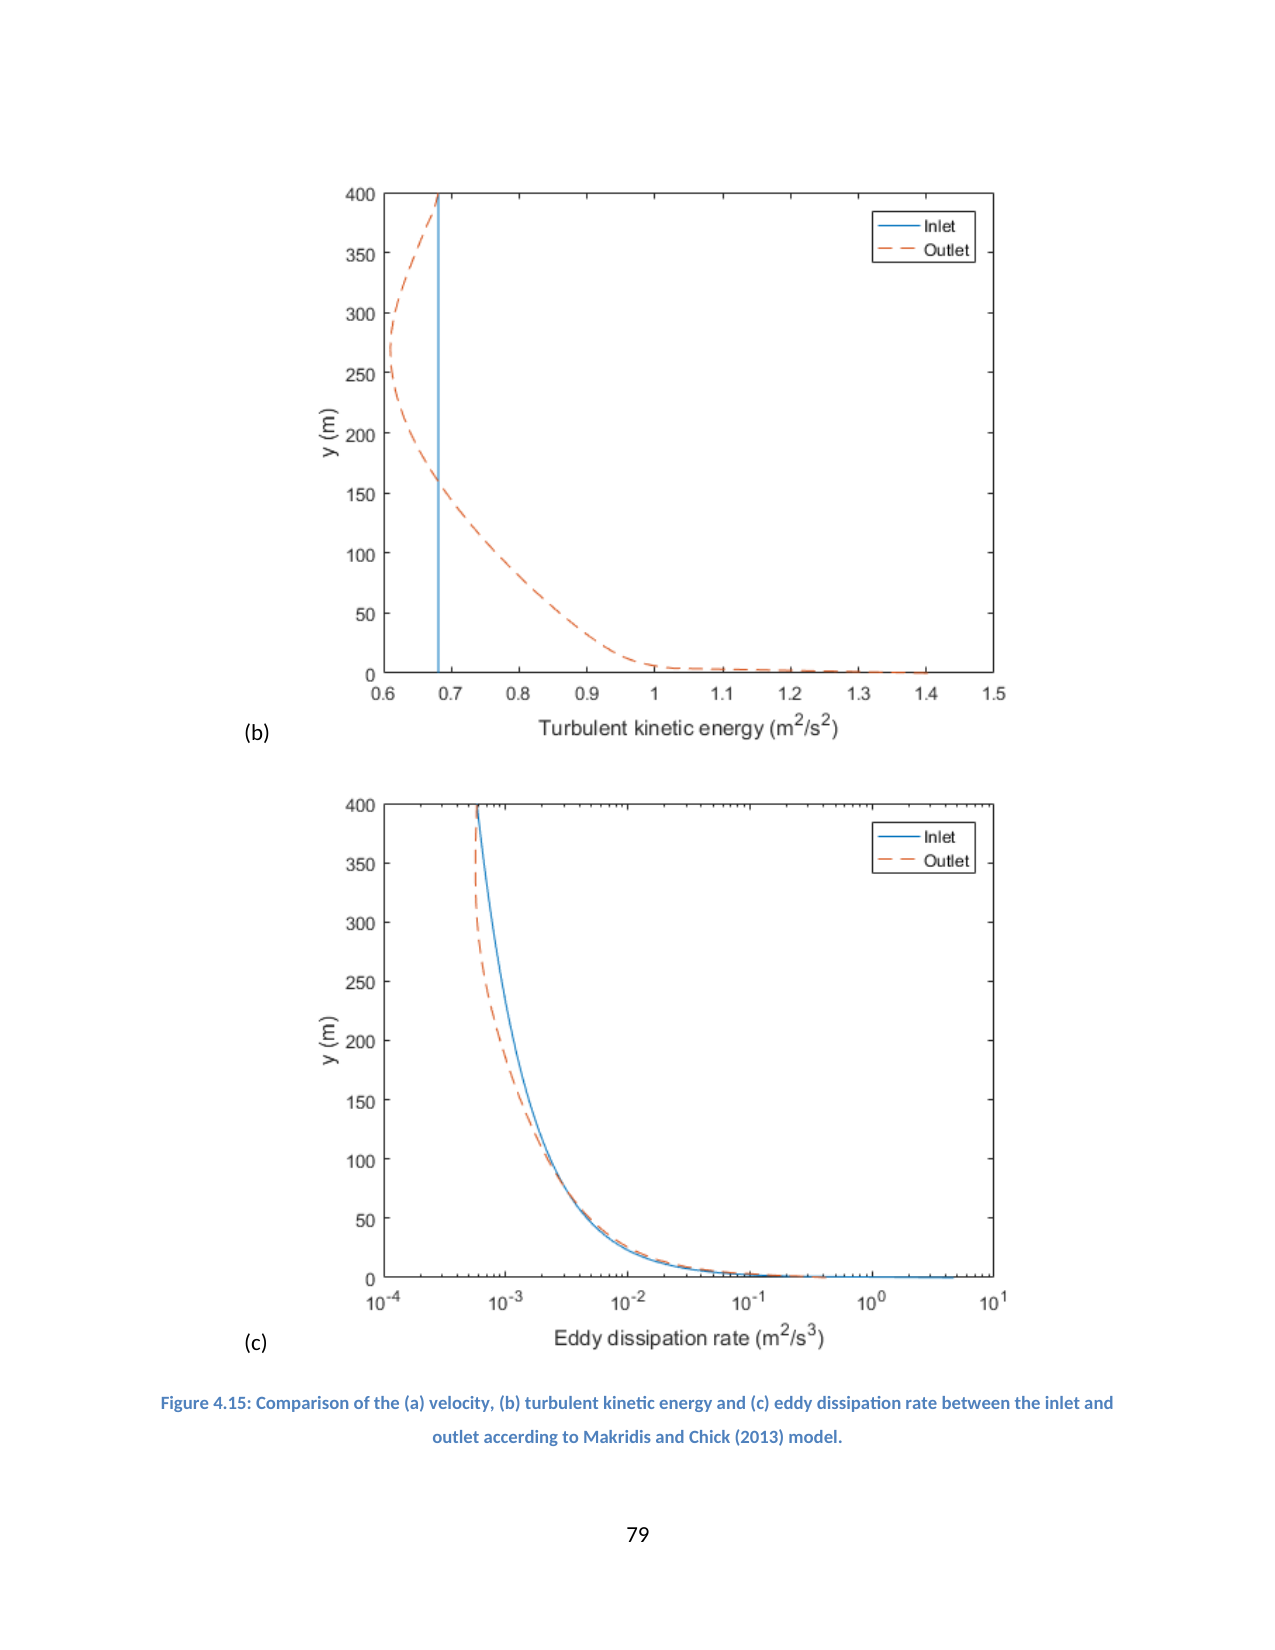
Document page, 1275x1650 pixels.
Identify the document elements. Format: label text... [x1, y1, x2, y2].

picture [281, 150, 1069, 741]
picture [281, 760, 1069, 1351]
